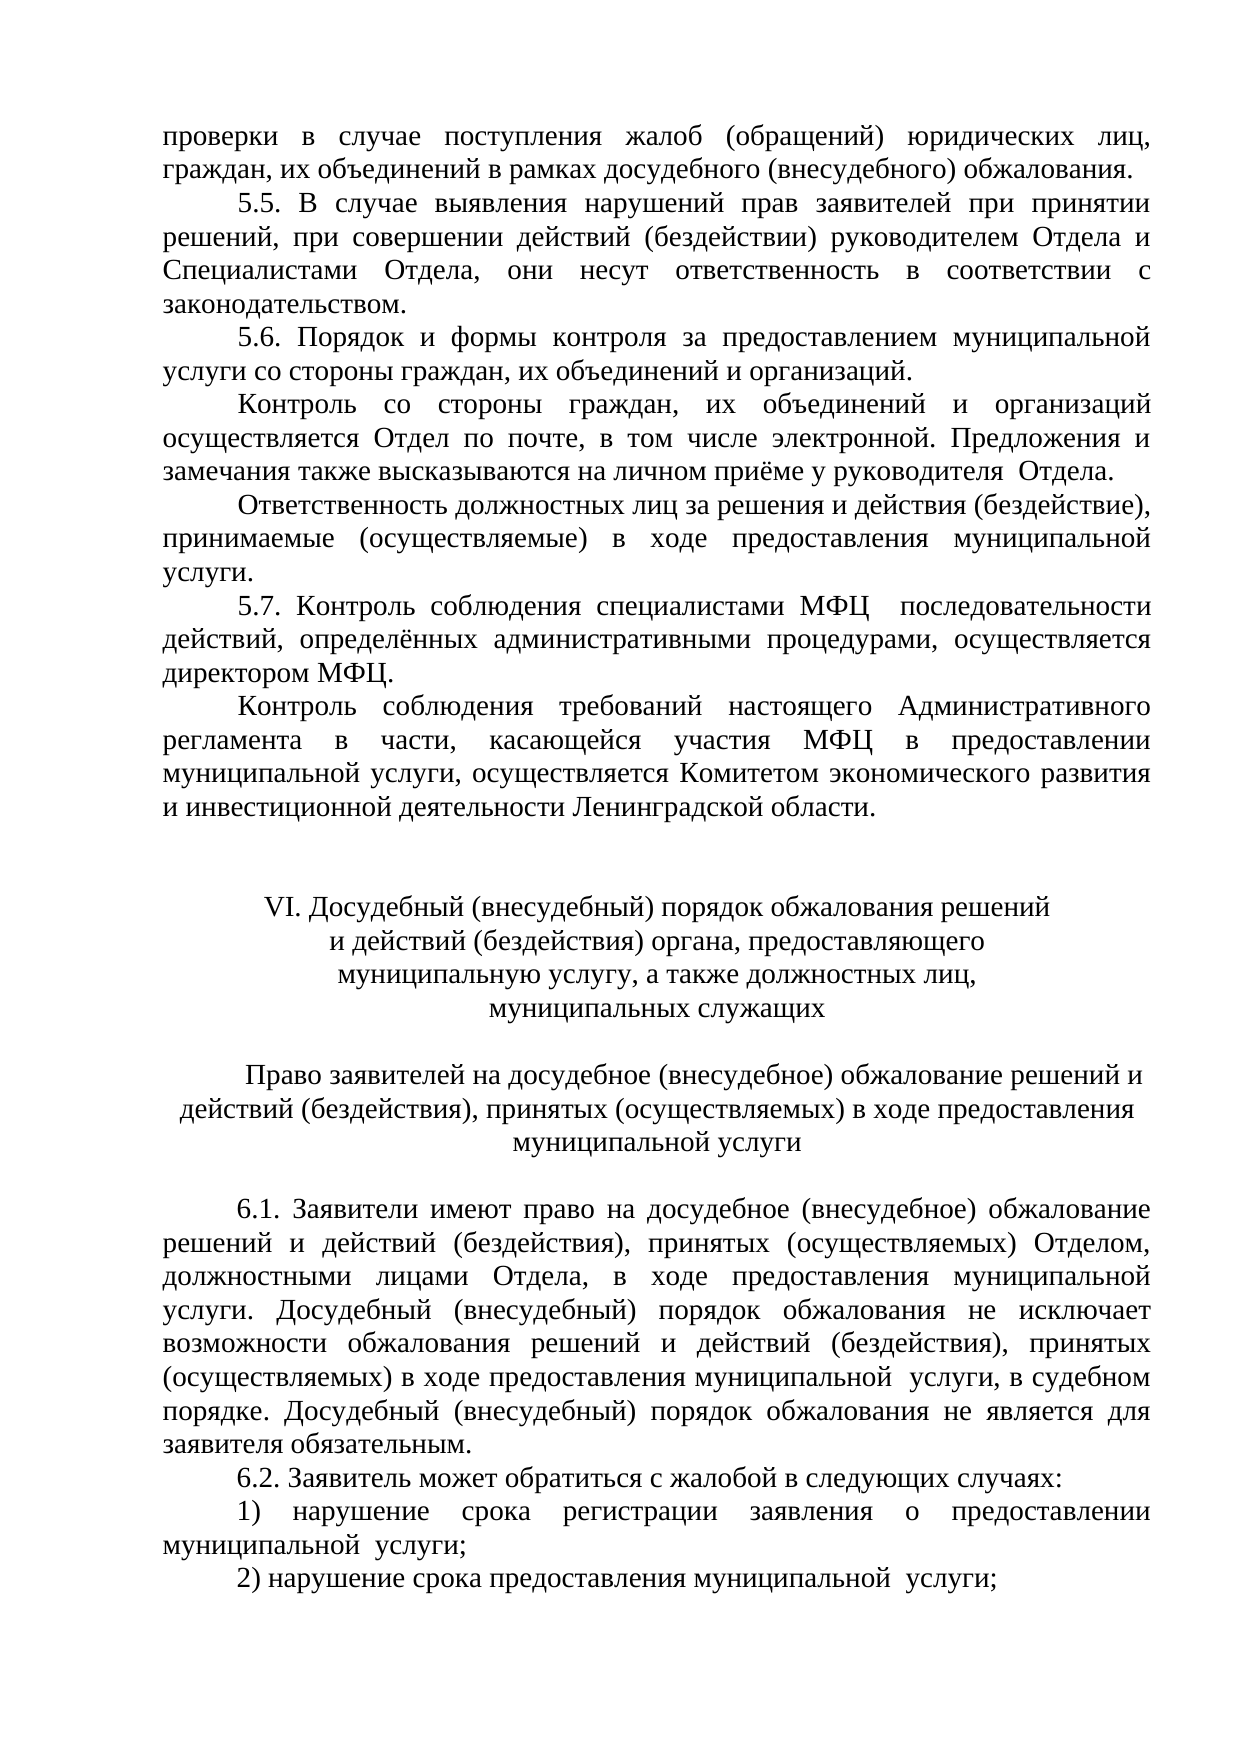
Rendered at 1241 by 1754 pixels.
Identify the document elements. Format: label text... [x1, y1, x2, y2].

text 5.6. Порядок и формы контроля за предоставлением муниципальной услуги со стороны граждан, их объединений и организаций. [162, 319, 1152, 386]
text VI. Досудебный (внесудебный) порядок обжалования решений [162, 889, 1152, 923]
text 5.7. Контроль соблюдения специалистами МФЦ последовательности действий, определённых административными процедурами, осуществляется директором МФЦ. [162, 588, 1152, 688]
text Контроль соблюдения требований настоящего Административного регламента в части, касающейся участия МФЦ в предоставлении муниципальной услуги, осуществляется Комитетом экономического развития и инвестиционной деятельности Ленинградской области. [162, 688, 1152, 822]
text 5.5. В случае выявления нарушений прав заявителей при принятии решений, при совершении действий (бездействии) руководителем Отдела и Специалистами Отдела, они несут ответственность в соответствии с законодательством. [162, 185, 1152, 319]
text и действий (бездействия) органа, предоставляющего [162, 923, 1152, 957]
text муниципальных служащих [162, 990, 1152, 1024]
text Право заявителей на досудебное (внесудебное) обжалование решений и действий (бездействия), принятых (осуществляемых) в ходе предоставления муниципальной услуги [162, 1057, 1152, 1158]
text муниципальную услугу, а также должностных лиц, [162, 957, 1152, 990]
text 6.1. Заявители имеют право на досудебное (внесудебное) обжалование решений и действий (бездействия), принятых (осуществляемых) Отделом, должностными лицами Отдела, в ходе предоставления муниципальной услуги. Досудебный (внесудебный) порядок обжалования не исключает возможности обжалования решений и действий (бездействия), принятых (осуществляемых) в ходе предоставления муниципальной услуги, в судебном порядке. Досудебный (внесудебный) порядок обжалования не является для заявителя обязательным. [162, 1191, 1152, 1460]
text Контроль со стороны граждан, их объединений и организаций осуществляется Отдел по почте, в том числе электронной. Предложения и замечания также высказываются на личном приёме у руководителя Отдела. [162, 386, 1152, 487]
text Ответственность должностных лиц за решения и действия (бездействие), принимаемые (осуществляемые) в ходе предоставления муниципальной услуги. [162, 487, 1152, 588]
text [162, 118, 1152, 185]
text 6.2. Заявитель может обратиться с жалобой в следующих случаях: [162, 1460, 1152, 1493]
text 1) нарушение срока регистрации заявления о предоставлении муниципальной услуги; [162, 1493, 1152, 1560]
text 2) нарушение срока предоставления муниципальной услуги; [162, 1560, 1152, 1594]
